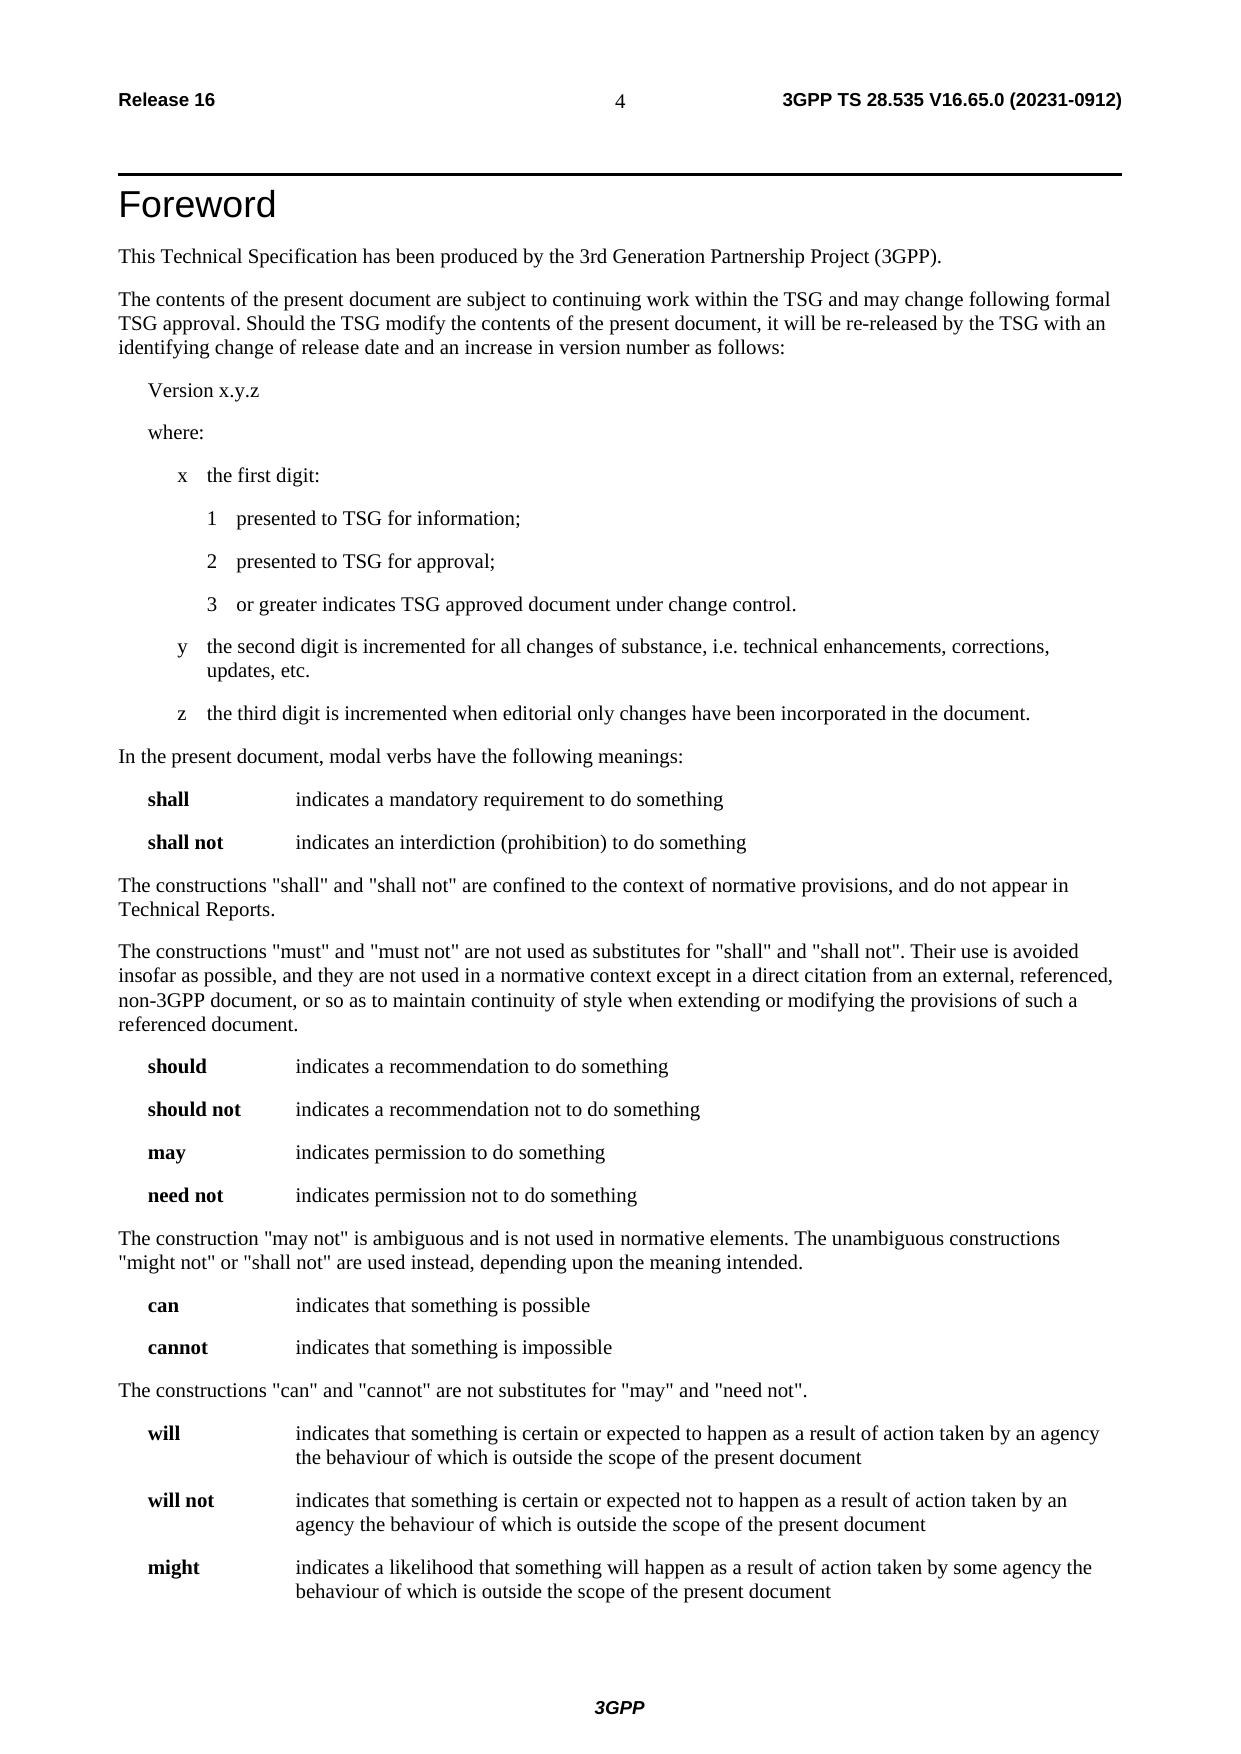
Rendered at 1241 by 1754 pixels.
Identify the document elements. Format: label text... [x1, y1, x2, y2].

text need not indicates permission not to do something [148, 1183, 1122, 1207]
text The constructions "shall" and "shall not" are confined to the context of normative provisions, and do not appear in Technical Reports. [118, 872, 1122, 921]
text The constructions "must" and "must not" are not used as substitutes for "shall" and "shall not". Their use is avoided insofar as possible, and they are not used in a normative context except in a direct citation from an external, referenced, non-3GPP document, or so as to maintain continuity of style when extending or modifying the provisions of such a referenced document. [118, 939, 1122, 1036]
text z the third digit is incremented when editorial only changes have been incorporated in the document. [177, 701, 1122, 725]
text 1 presented to TSG for information; [207, 506, 1122, 530]
text 3 or greater indicates TSG approved document under change control. [207, 592, 1122, 616]
text will not indicates that something is certain or expected not to happen as a result of action taken by an agency the behaviour of which is outside the scope of the present document [148, 1488, 1122, 1536]
text can indicates that something is possible [148, 1292, 1122, 1317]
subtitle Foreword [118, 176, 1122, 225]
text x the first digit: [177, 463, 1122, 487]
text y the second digit is incremented for all changes of substance, i.e. technical enhancements, corrections, updates, etc. [177, 634, 1122, 682]
text might indicates a likelihood that something will happen as a result of action taken by some agency the behaviour of which is outside the scope of the present document [148, 1555, 1122, 1603]
text 2 presented to TSG for approval; [207, 549, 1122, 573]
text The contents of the present document are subject to continuing work within the TSG and may change following formal TSG approval. Should the TSG modify the contents of the present document, it will be re-released by the TSG with an identifying change of release date and an increase in version number as follows: [118, 287, 1122, 359]
text shall not indicates an interdiction (prohibition) to do something [148, 830, 1122, 854]
text should not indicates a recommendation not to do something [148, 1097, 1122, 1121]
text The construction "may not" is ambiguous and is not used in normative elements. The unambiguous constructions "might not" or "shall not" are used instead, depending upon the meaning intended. [118, 1226, 1122, 1274]
text will indicates that something is certain or expected to happen as a result of action taken by an agency the behaviour of which is outside the scope of the present document [148, 1421, 1122, 1469]
text Version x.y.z [148, 377, 1122, 402]
text cannot indicates that something is impossible [148, 1335, 1122, 1359]
text In the present document, modal verbs have the following meanings: [118, 744, 1122, 768]
text should indicates a recommendation to do something [148, 1054, 1122, 1078]
text The constructions "can" and "cannot" are not substitutes for "may" and "need not". [118, 1378, 1122, 1402]
text This Technical Specification has been produced by the 3rd Generation Partnership Project (3GPP). [118, 244, 1122, 268]
text where: [148, 420, 1122, 444]
text shall indicates a mandatory requirement to do something [148, 787, 1122, 811]
text may indicates permission to do something [148, 1140, 1122, 1164]
